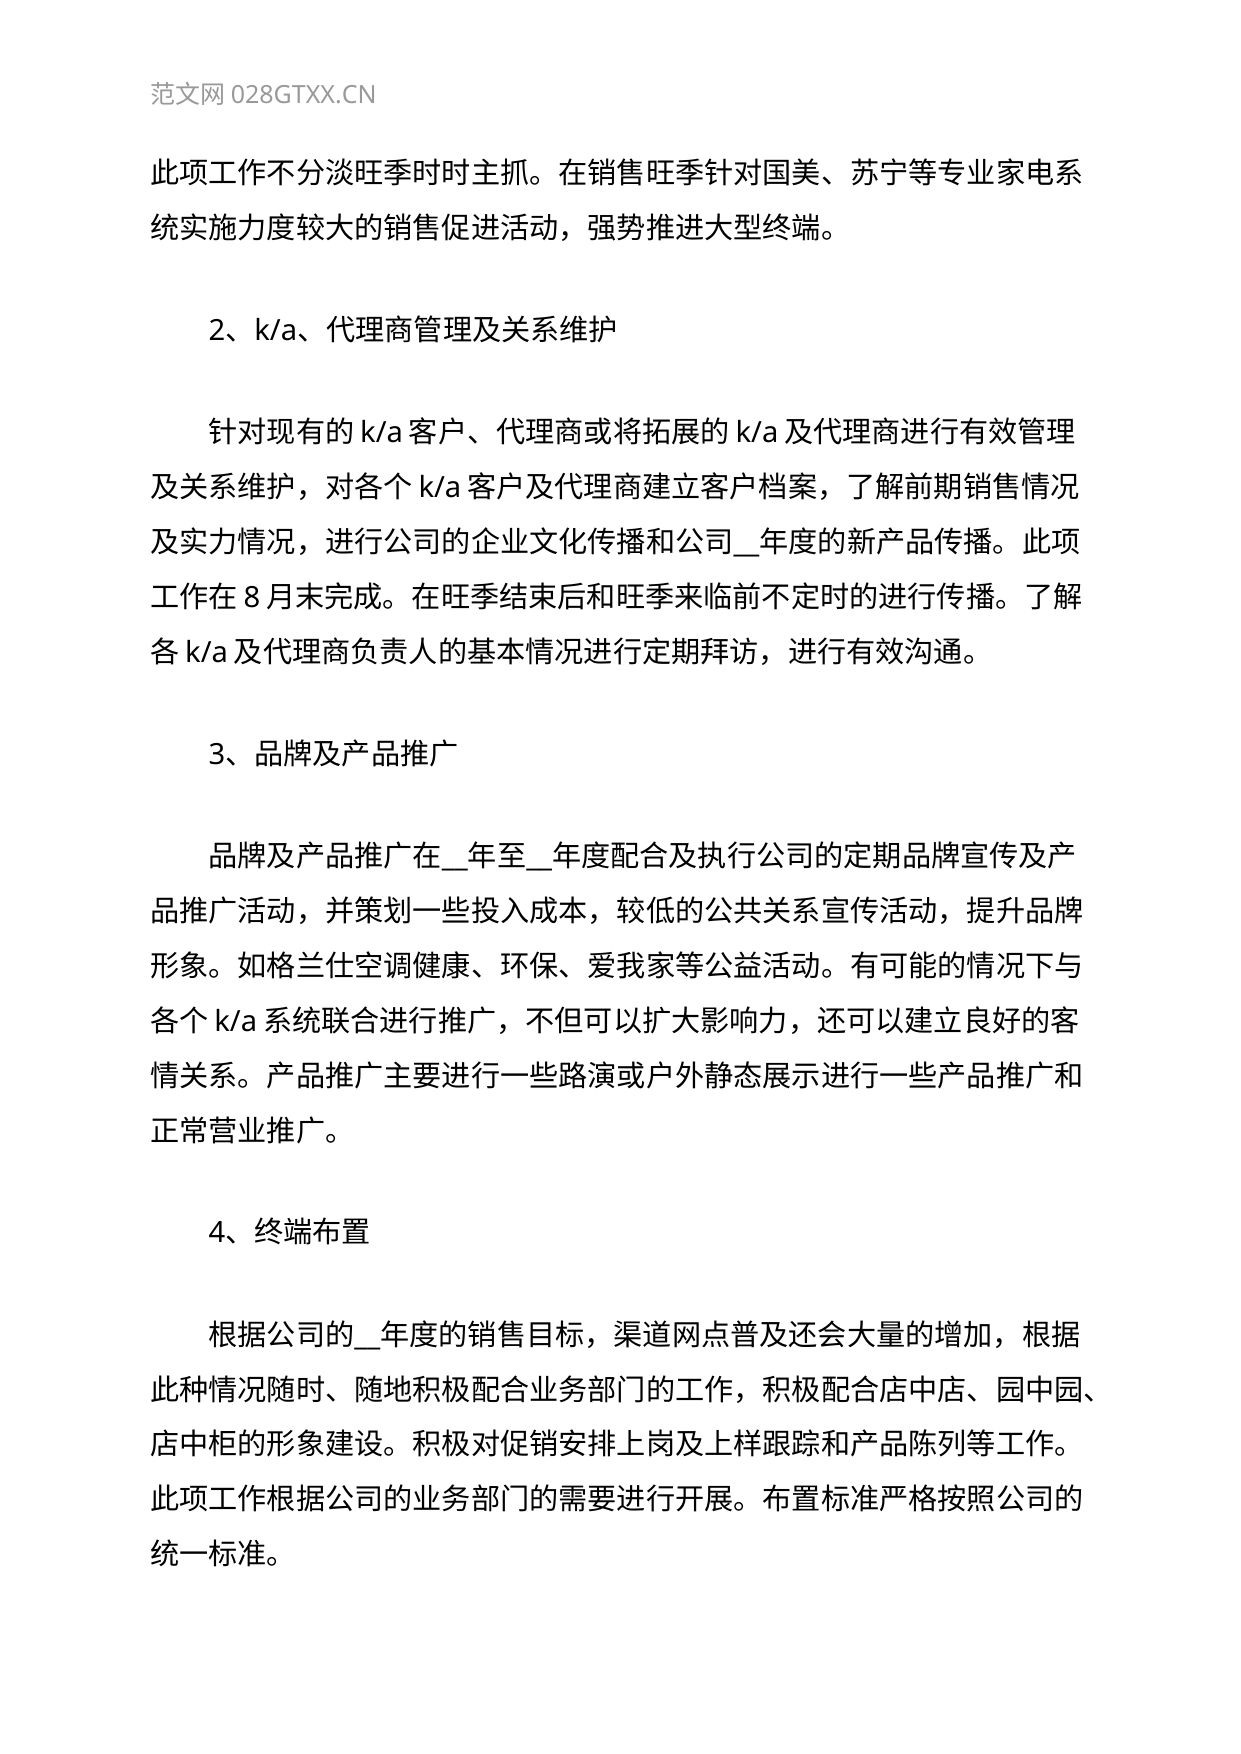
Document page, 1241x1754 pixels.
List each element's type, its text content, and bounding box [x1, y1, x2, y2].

text 2、k/a、代理商管理及关系维护 [150, 307, 1090, 349]
text 3、品牌及产品推广 [150, 731, 1090, 773]
text 品牌及产品推广在__年至__年度配合及执行公司的定期品牌宣传及产品推广活动，并策划一些投入成本，较低的公共关系宣传活动，提升品牌形象。如格兰仕空调健康、环保、爱我家等公益活动。有可能的情况下与各个k/a系统联合进行推广，不但可以扩大影响力，还可以建立良好的客情关系。产品推广主要进行一些路演或户外静态展示进行一些产品推广和正常营业推广。 [150, 833, 1090, 1149]
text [150, 150, 1090, 247]
text 4、终端布置 [150, 1209, 1090, 1251]
text 根据公司的__年度的销售目标，渠道网点普及还会大量的增加，根据此种情况随时、随地积极配合业务部门的工作，积极配合店中店、园中园、店中柜的形象建设。积极对促销安排上岗及上样跟踪和产品陈列等工作。此项工作根据公司的业务部门的需要进行开展。布置标准严格按照公司的统一标准。 [150, 1311, 1090, 1573]
text 针对现有的k/a客户、代理商或将拓展的k/a及代理商进行有效管理及关系维护，对各个k/a客户及代理商建立客户档案，了解前期销售情况及实力情况，进行公司的企业文化传播和公司__年度的新产品传播。此项工作在8月末完成。在旺季结束后和旺季来临前不定时的进行传播。了解各k/a及代理商负责人的基本情况进行定期拜访，进行有效沟通。 [150, 409, 1090, 671]
